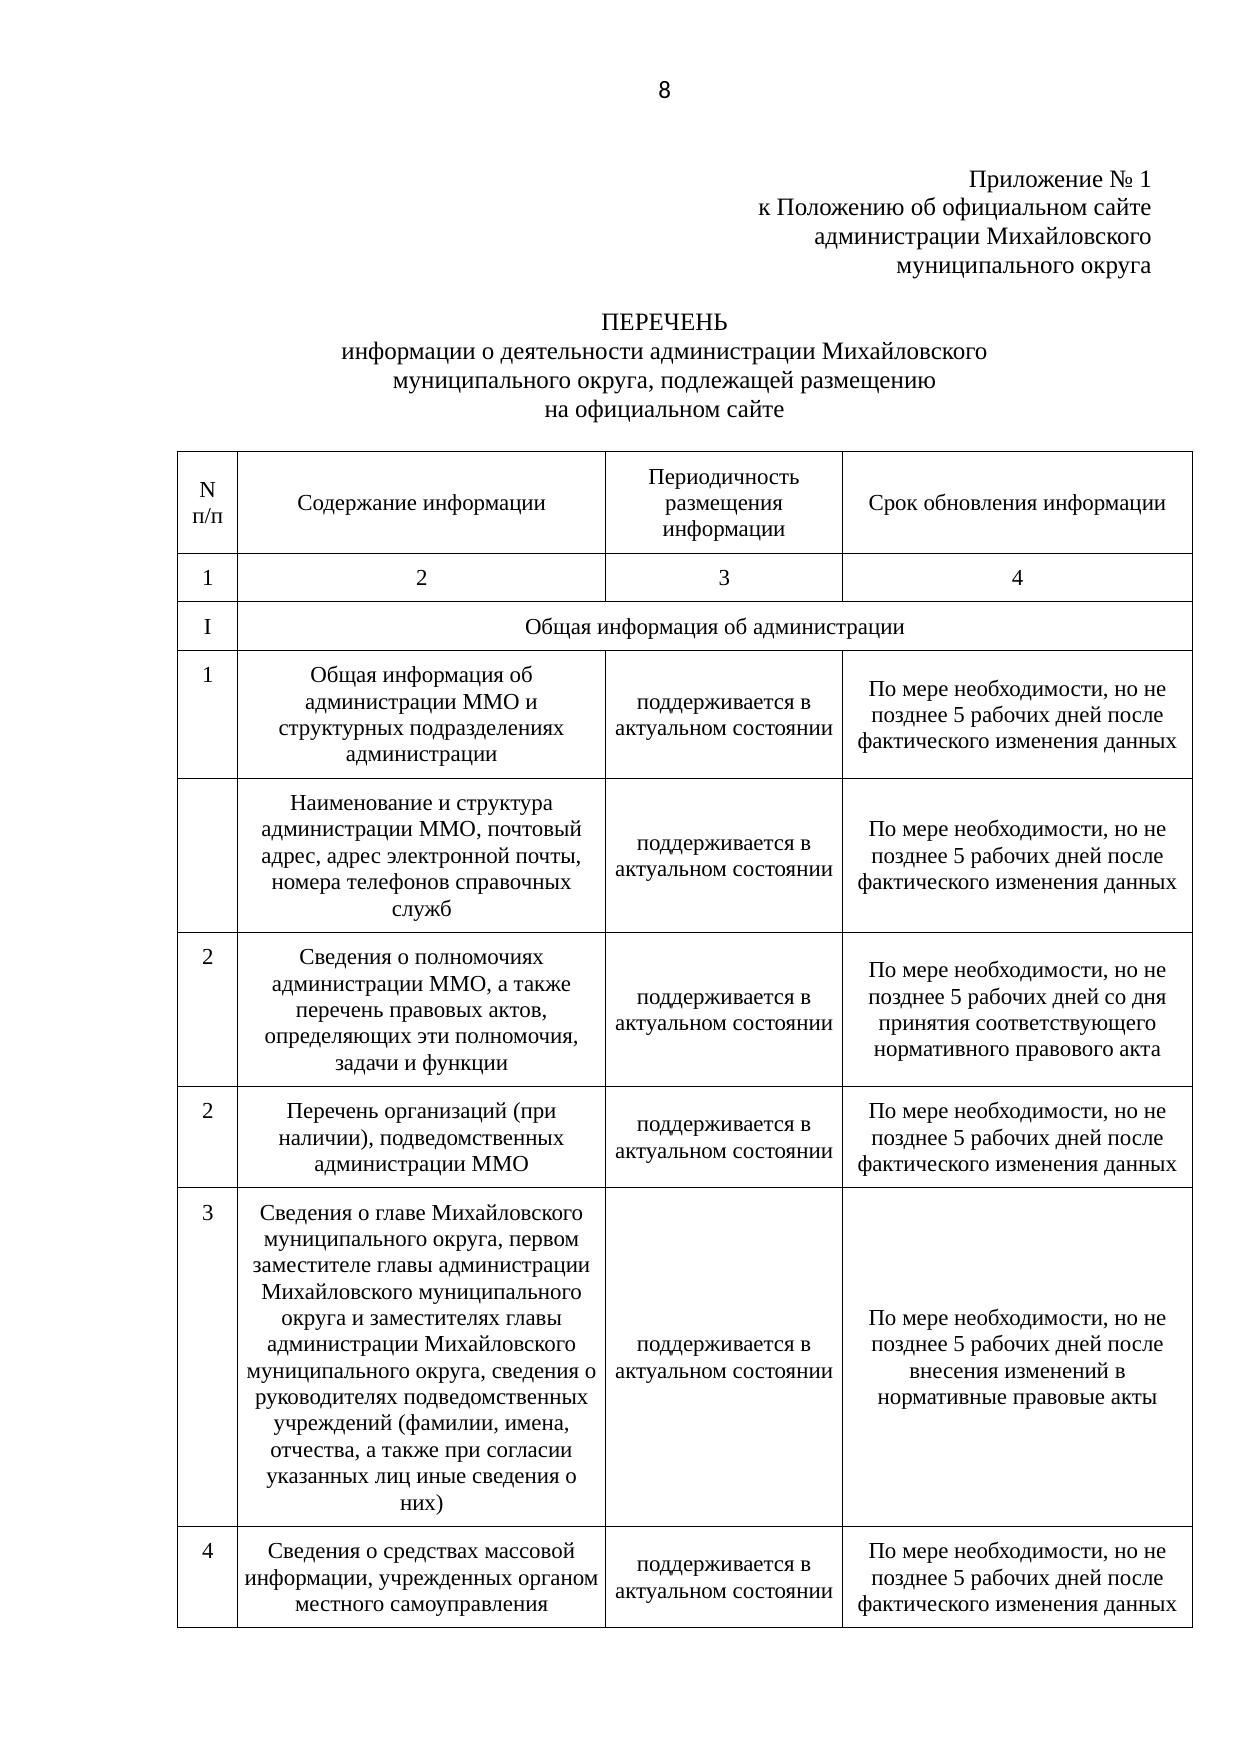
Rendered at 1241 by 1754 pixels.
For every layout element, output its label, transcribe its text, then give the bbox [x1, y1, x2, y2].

table_header Содержание информации [238, 452, 605, 552]
table_cell 3 [178, 1188, 237, 1526]
table_cell Сведения о главе Михайловского муниципального округа, первом заместителе главы администрации Михайловского муниципального округа и заместителях главы администрации Михайловского муниципального округа, сведения о руководителях подведомственных учреждений (фамилии, имена, отчества, а также при согласии указанных лиц иные сведения о них) [238, 1188, 605, 1526]
table_cell Общая информация об администрации ММО и структурных подразделениях администрации [238, 651, 605, 777]
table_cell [606, 1527, 842, 1627]
table_cell Сведения о средствах массовой информации, учрежденных органом местного самоуправления [238, 1527, 605, 1627]
table_cell поддерживается в актуальном состоянии [606, 779, 842, 932]
table_cell [178, 779, 237, 932]
table_header Периодичность размещения информации [606, 452, 842, 552]
table_cell 2 [178, 1087, 237, 1187]
table_cell 4 [843, 554, 1192, 601]
table_cell Наименование и структура администрации ММО, почтовый адрес, адрес электронной почты, номера телефонов справочных служб [238, 779, 605, 932]
table_cell 4 [178, 1527, 237, 1627]
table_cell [843, 1527, 1192, 1627]
text информации о деятельности администрации Михайловского [177, 336, 1152, 365]
text администрации Михайловского [177, 221, 1152, 250]
text муниципального округа, подлежащей размещению [177, 365, 1152, 394]
table_cell Общая информация об администрации [238, 602, 1192, 650]
text на официальном сайте [177, 394, 1152, 422]
table_cell По мере необходимости, но не позднее 5 рабочих дней после фактического изменения данных [843, 651, 1192, 777]
table_header N п/п [178, 452, 237, 552]
text Приложение № 1 [177, 164, 1152, 192]
table_cell Перечень организаций (при наличии), подведомственных администрации ММО [238, 1087, 605, 1187]
table_cell поддерживается в актуальном состоянии [606, 933, 842, 1086]
table_cell 2 [238, 554, 605, 601]
table_cell По мере необходимости, но не позднее 5 рабочих дней после внесения изменений в нормативные правовые акты [843, 1188, 1192, 1526]
table_header Срок обновления информации [843, 452, 1192, 552]
table_cell поддерживается в актуальном состоянии [606, 1087, 842, 1187]
table_cell 3 [606, 554, 842, 601]
table_cell I [178, 602, 237, 650]
table_cell 2 [178, 933, 237, 1086]
table_cell По мере необходимости, но не позднее 5 рабочих дней со дня принятия соответствующего нормативного правового акта [843, 933, 1192, 1086]
table_cell По мере необходимости, но не позднее 5 рабочих дней после фактического изменения данных [843, 779, 1192, 932]
table_cell Сведения о полномочиях администрации ММО, а также перечень правовых актов, определяющих эти полномочия, задачи и функции [238, 933, 605, 1086]
table_cell поддерживается в актуальном состоянии [606, 1188, 842, 1526]
table_cell поддерживается в актуальном состоянии [606, 651, 842, 777]
table_cell По мере необходимости, но не позднее 5 рабочих дней после фактического изменения данных [843, 1087, 1192, 1187]
table_cell 1 [178, 651, 237, 777]
text к Положению об официальном сайте [177, 192, 1152, 221]
table_cell 1 [178, 554, 237, 601]
text ПЕРЕЧЕНЬ [177, 307, 1152, 336]
text муниципального округа [177, 250, 1152, 279]
